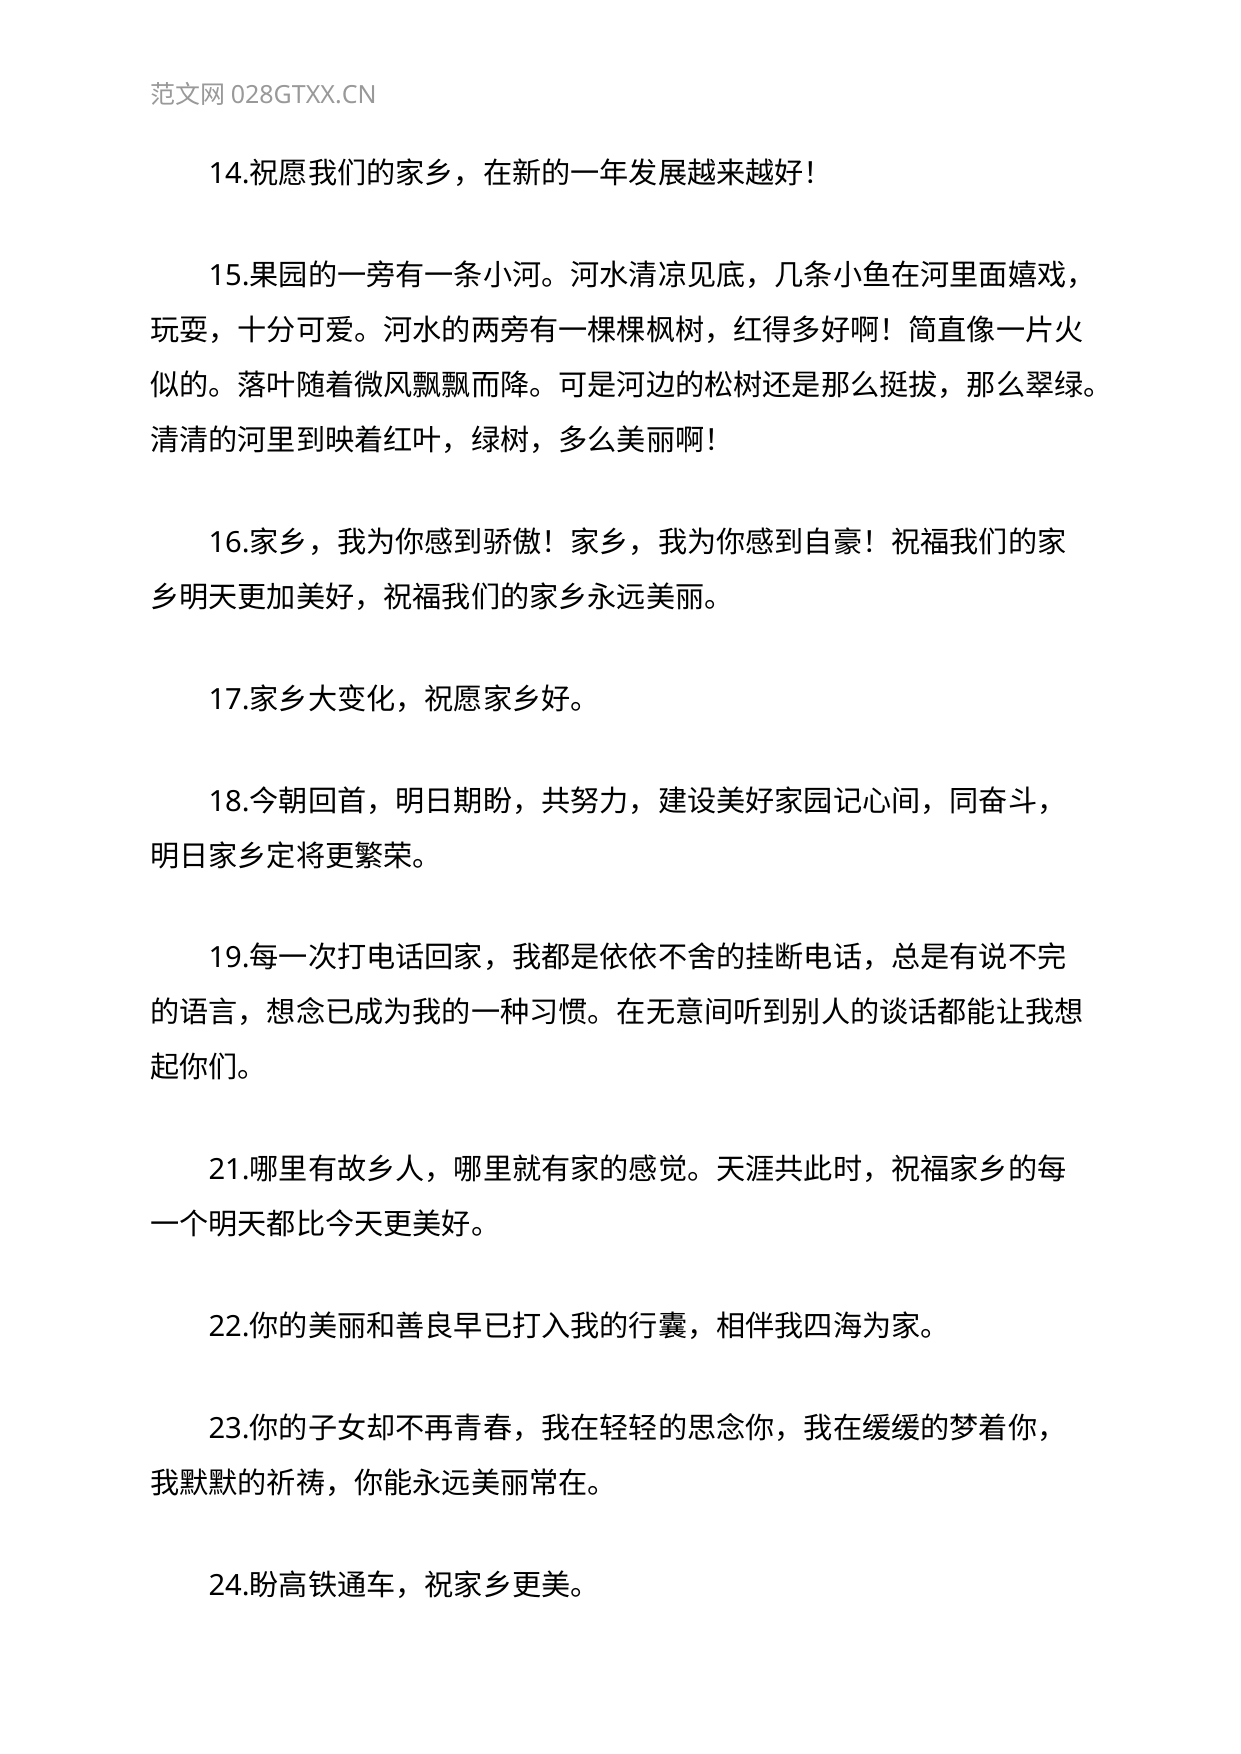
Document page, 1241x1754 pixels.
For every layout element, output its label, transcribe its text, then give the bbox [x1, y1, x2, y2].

text 21.哪里有故乡人，哪里就有家的感觉。天涯共此时，祝福家乡的每一个明天都比今天更美好。 [150, 1146, 1090, 1243]
text 15.果园的一旁有一条小河。河水清凉见底，几条小鱼在河里面嬉戏，玩耍，十分可爱。河水的两旁有一棵棵枫树，红得多好啊！简直像一片火似的。落叶随着微风飘飘而降。可是河边的松树还是那么挺拔，那么翠绿。清清的河里到映着红叶，绿树，多么美丽啊！ [150, 252, 1090, 459]
text 14.祝愿我们的家乡，在新的一年发展越来越好！ [150, 150, 1090, 192]
text 19.每一次打电话回家，我都是依依不舍的挂断电话，总是有说不完的语言，想念已成为我的一种习惯。在无意间听到别人的谈话都能让我想起你们。 [150, 934, 1090, 1086]
text 16.家乡，我为你感到骄傲！家乡，我为你感到自豪！祝福我们的家乡明天更加美好，祝福我们的家乡永远美丽。 [150, 518, 1090, 616]
text 22.你的美丽和善良早已打入我的行囊，相伴我四海为家。 [150, 1302, 1090, 1345]
text 24.盼高铁通车，祝家乡更美。 [150, 1561, 1090, 1604]
text 17.家乡大变化，祝愿家乡好。 [150, 675, 1090, 718]
text 23.你的子女却不再青春，我在轻轻的思念你，我在缓缓的梦着你，我默默的祈祷，你能永远美丽常在。 [150, 1404, 1090, 1502]
text 18.今朝回首，明日期盼，共努力，建设美好家园记心间，同奋斗，明日家乡定将更繁荣。 [150, 777, 1090, 874]
